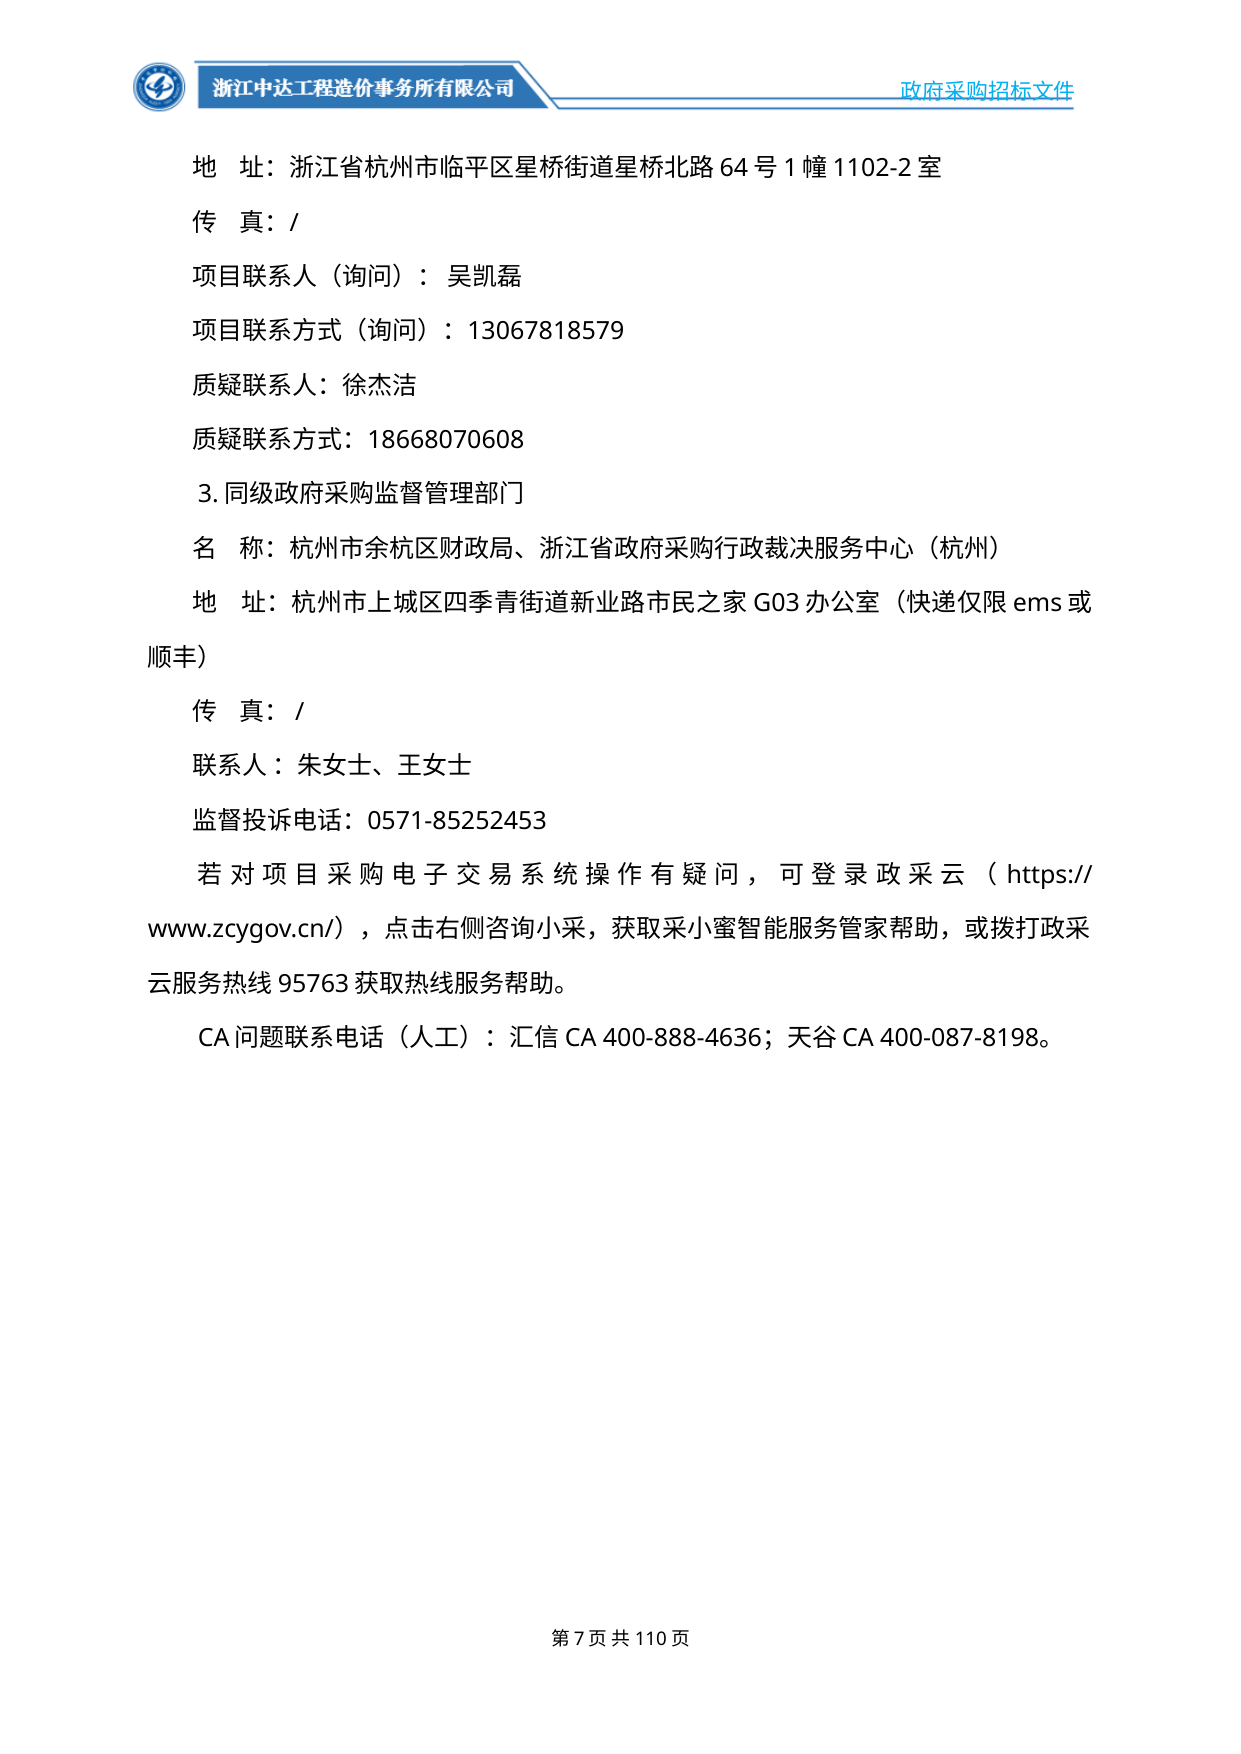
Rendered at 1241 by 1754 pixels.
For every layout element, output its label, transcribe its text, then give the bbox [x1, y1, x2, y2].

text 地 址：浙江省杭州市临平区星桥街道星桥北路64号1幢1102-2室 [148, 148, 1092, 184]
picture [130, 45, 1099, 128]
text 若对项目采购电子交易系统操作有疑问，可登录政采云（https://www.zcygov.cn/），点击右侧咨询小采，获取采小蜜智能服务管家帮助，或拨打政采云服务热线95763获取热线服务帮助。 [148, 854, 1092, 999]
text 传 真： / [148, 691, 1092, 728]
text 质疑联系方式：18668070608 [148, 419, 1092, 456]
text 3. 同级政府采购监督管理部门 [148, 474, 1092, 510]
text 地 址：杭州市上城区四季青街道新业路市民之家G03办公室（快递仅限ems或顺丰） [148, 583, 1092, 673]
text 项目联系人（询问）： 吴凯磊 [148, 256, 1092, 293]
text 项目联系方式（询问）：13067818579 [148, 311, 1092, 347]
text 传 真：/ [148, 202, 1092, 238]
text 监督投诉电话：0571-85252453 [148, 800, 1092, 836]
text 联系人 ：朱女士、王女士 [148, 746, 1092, 782]
text CA问题联系电话（人工）：汇信CA 400-888-4636；天谷CA 400-087-8198。 [148, 1018, 1092, 1054]
text 质疑联系人：徐杰洁 [148, 365, 1092, 401]
text 名 称：杭州市余杭区财政局、浙江省政府采购行政裁决服务中心（杭州） [148, 528, 1092, 564]
